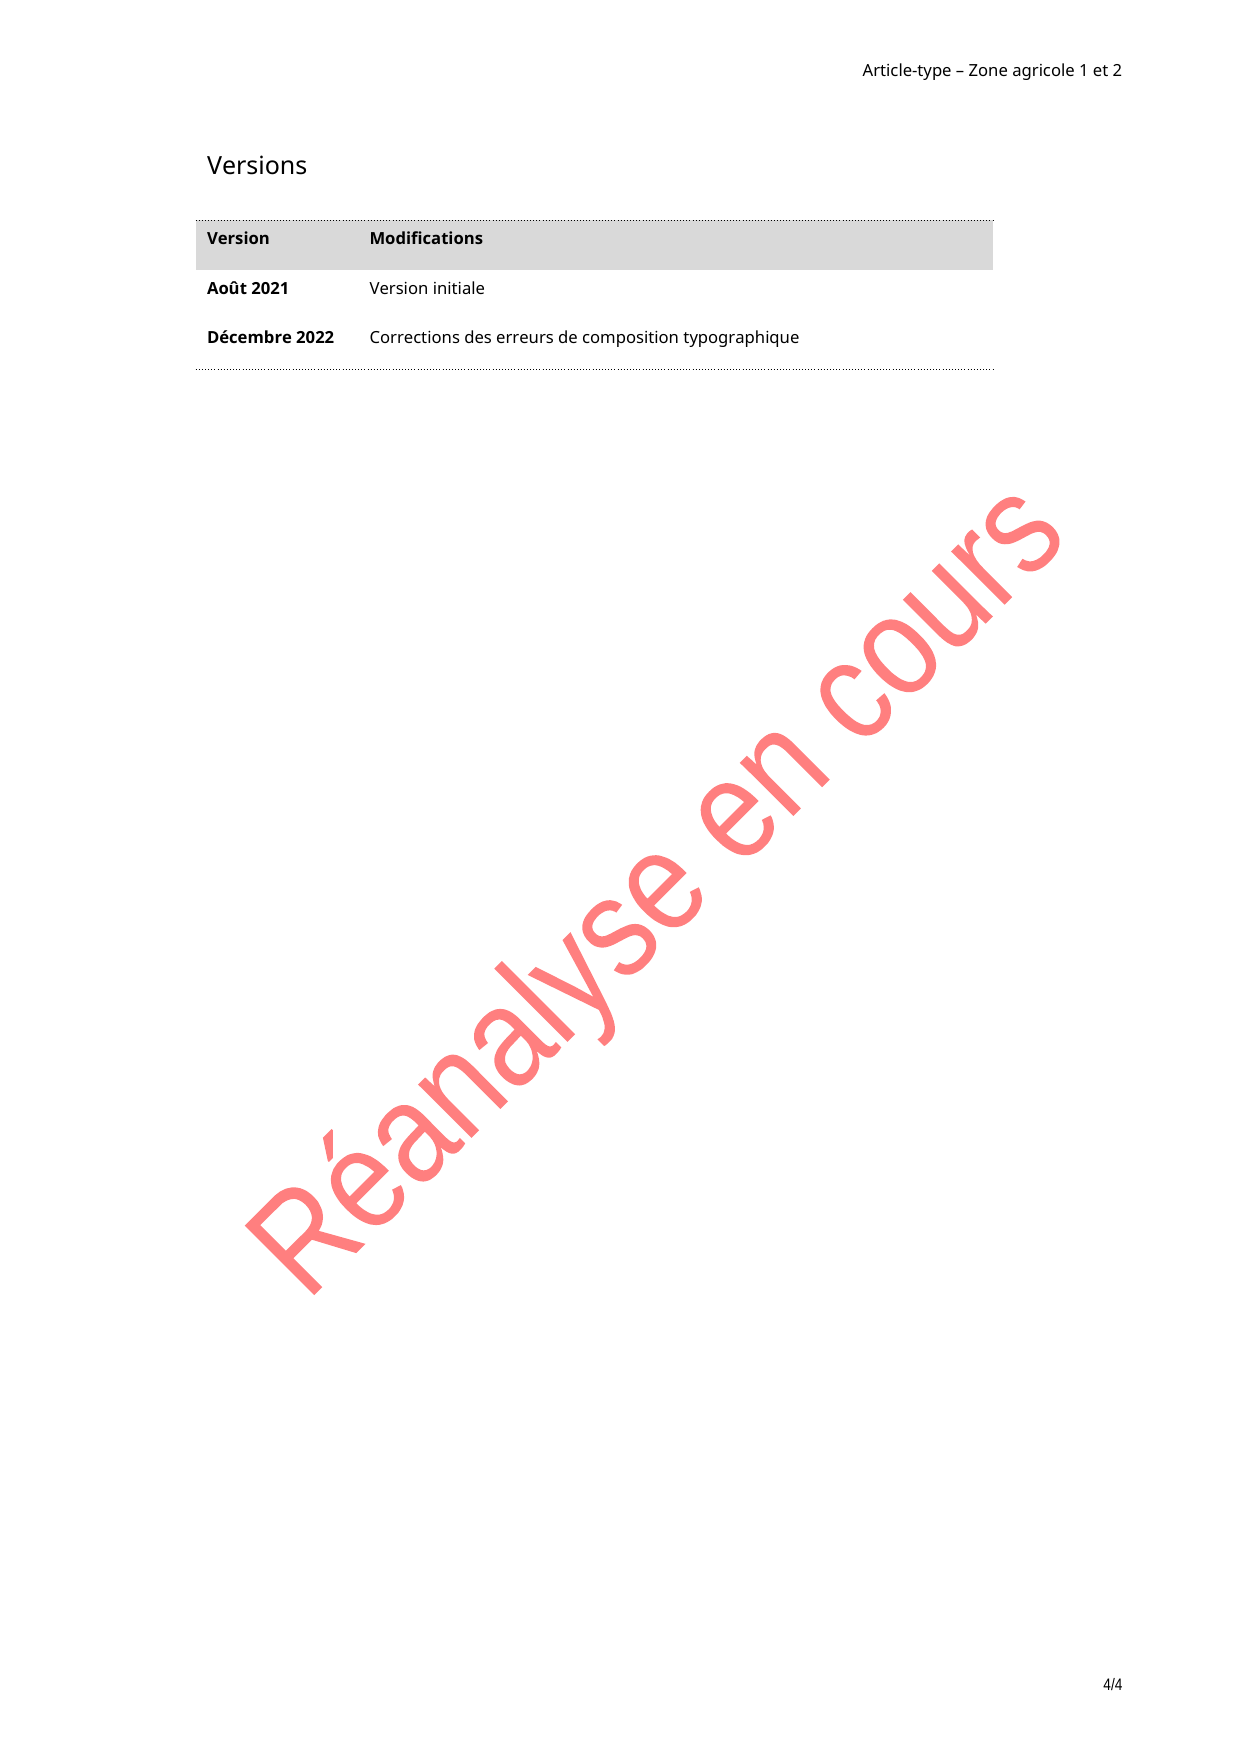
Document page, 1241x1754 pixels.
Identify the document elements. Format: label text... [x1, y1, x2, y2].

table_cell Décembre 2022 [196, 320, 358, 369]
table_cell Version initiale [358, 270, 993, 319]
table_header Modifications [358, 220, 993, 270]
table_cell Corrections des erreurs de composition typographique [358, 320, 993, 369]
table_cell Août 2021 [196, 270, 358, 319]
table_header Version [196, 220, 358, 270]
subtitle Versions [207, 148, 1122, 182]
